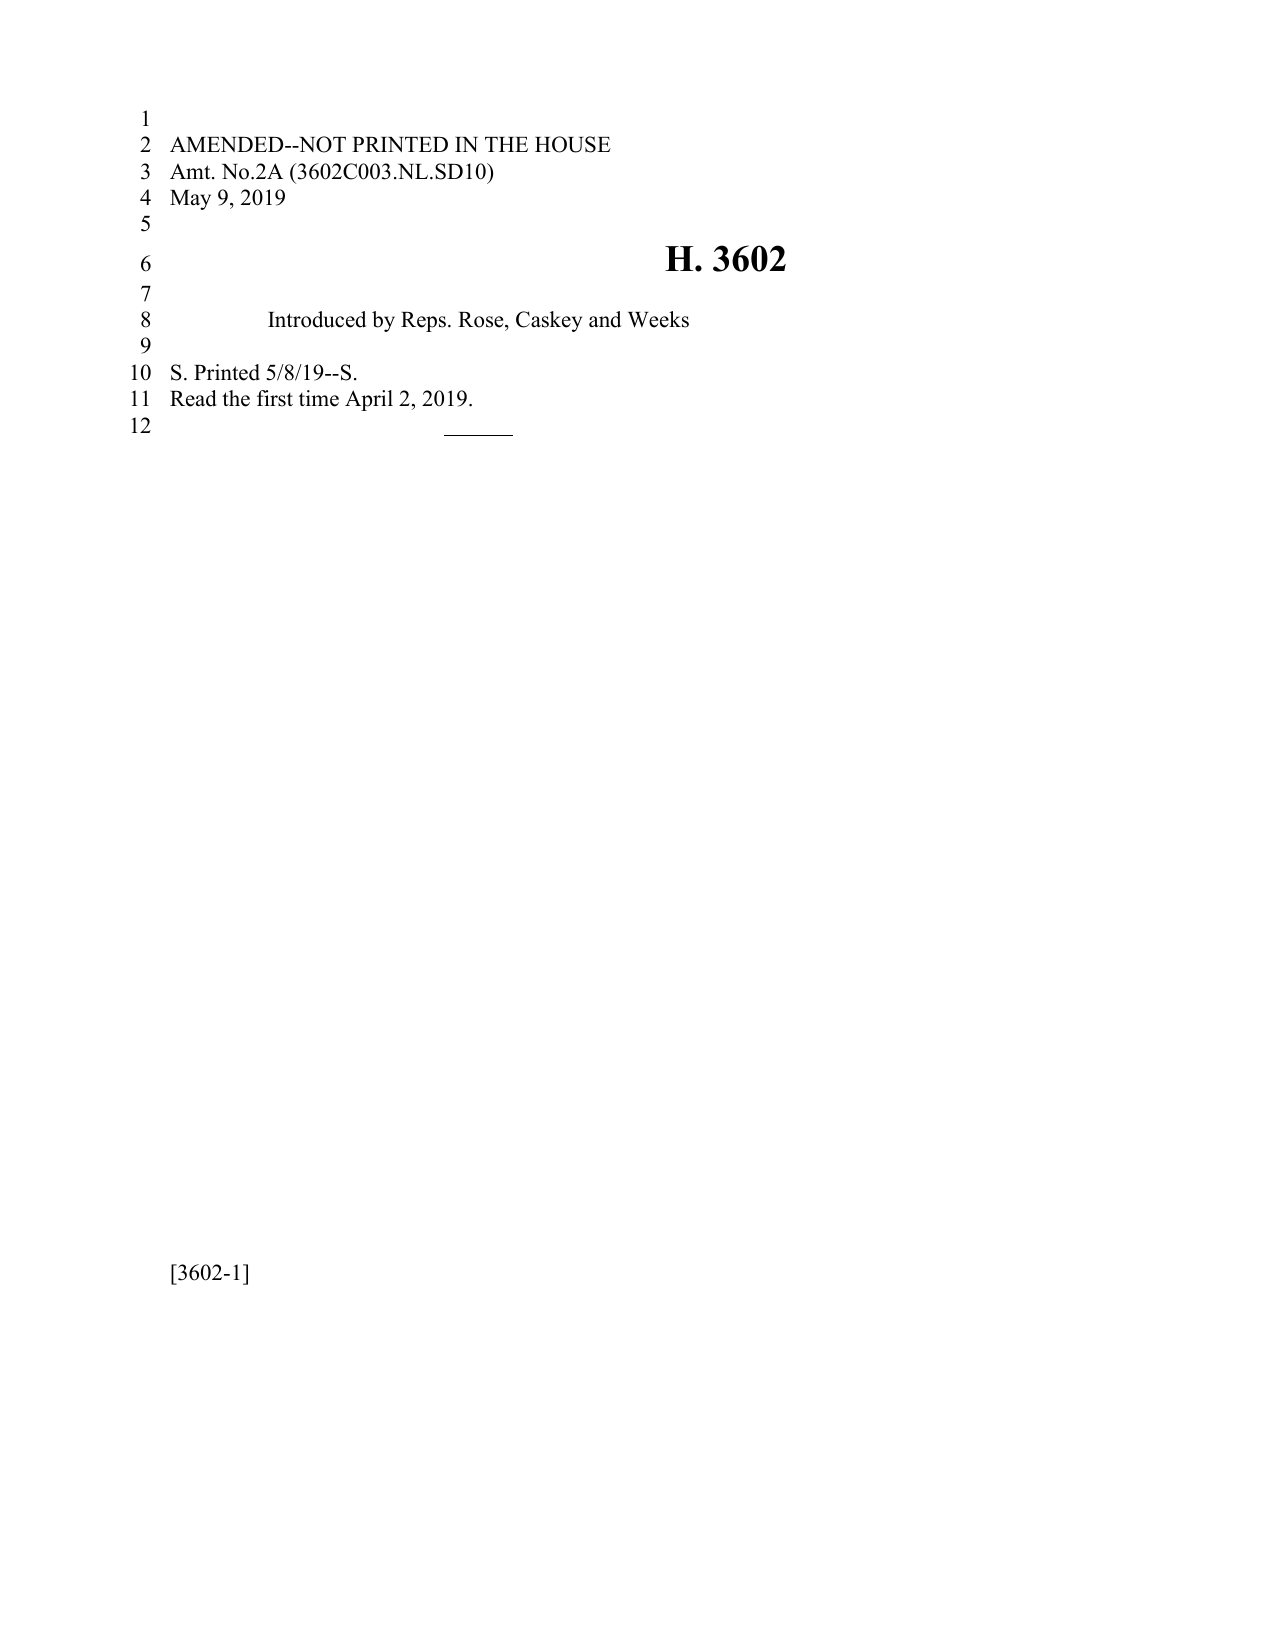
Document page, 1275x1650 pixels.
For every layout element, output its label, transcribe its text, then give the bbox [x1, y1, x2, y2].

text May 9, 2019 [169, 184, 787, 210]
text H. 3602 [169, 237, 787, 280]
text Amt. No.2A (3602C003.NL.SD10) [169, 158, 787, 184]
text AMENDED--NOT PRINTED IN THE HOUSE [169, 131, 787, 158]
text Introduced by Reps. Rose, Caskey and Weeks [169, 306, 787, 333]
text S. Printed 5/8/19--S. [169, 359, 787, 385]
text Read the first time April 2, 2019. [169, 385, 787, 412]
